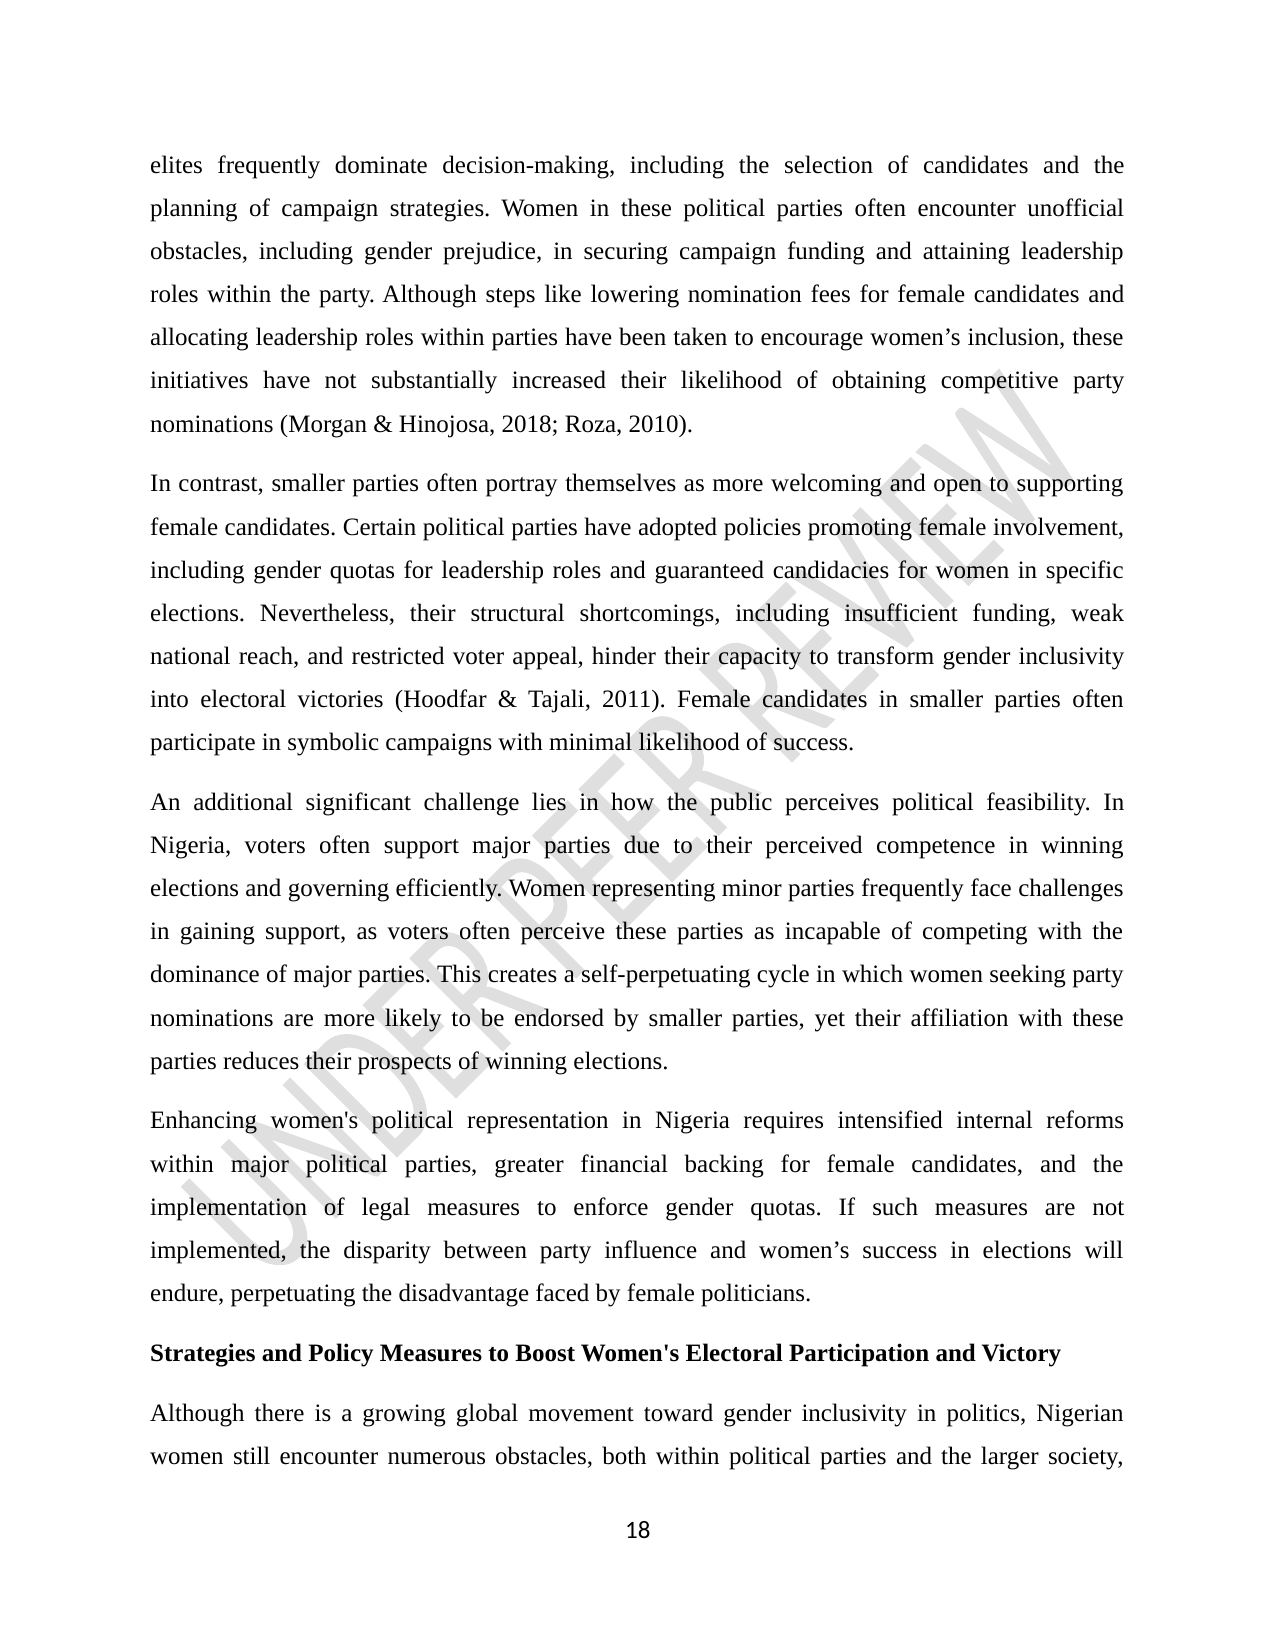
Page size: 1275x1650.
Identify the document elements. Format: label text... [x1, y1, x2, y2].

text Enhancing women's political representation in Nigeria requires intensified internal reforms within major political parties, greater financial backing for female candidates, and the implementation of legal measures to enforce gender quotas. If such measures are not implemented, the disparity between party influence and women’s success in elections will endure, perpetuating the disadvantage faced by female politicians. [150, 1106, 1125, 1307]
text Strategies and Policy Measures to Boost Women's Electoral Participation and Victory [150, 1338, 1125, 1367]
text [150, 150, 1125, 437]
text An additional significant challenge lies in how the public perceives political feasibility. In Nigeria, voters often support major parties due to their perceived competence in winning elections and governing efficiently. Women representing minor parties frequently face challenges in gaining support, as voters often perceive these parties as incapable of competing with the dominance of major parties. This creates a self-perpetuating cycle in which women seeking party nominations are more likely to be endorsed by smaller parties, yet their affiliation with these parties reduces their prospects of winning elections. [150, 787, 1125, 1074]
text In contrast, smaller parties often portray themselves as more welcoming and open to supporting female candidates. Certain political parties have adopted policies promoting female involvement, including gender quotas for leadership roles and guaranteed candidacies for women in specific elections. Nevertheless, their structural shortcomings, including insufficient funding, weak national reach, and restricted voter appeal, hinder their capacity to transform gender inclusivity into electoral victories (Hoodfar & Tajali, 2011). Female candidates in smaller parties often participate in symbolic campaigns with minimal likelihood of success. [150, 468, 1125, 756]
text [150, 1398, 1125, 1469]
